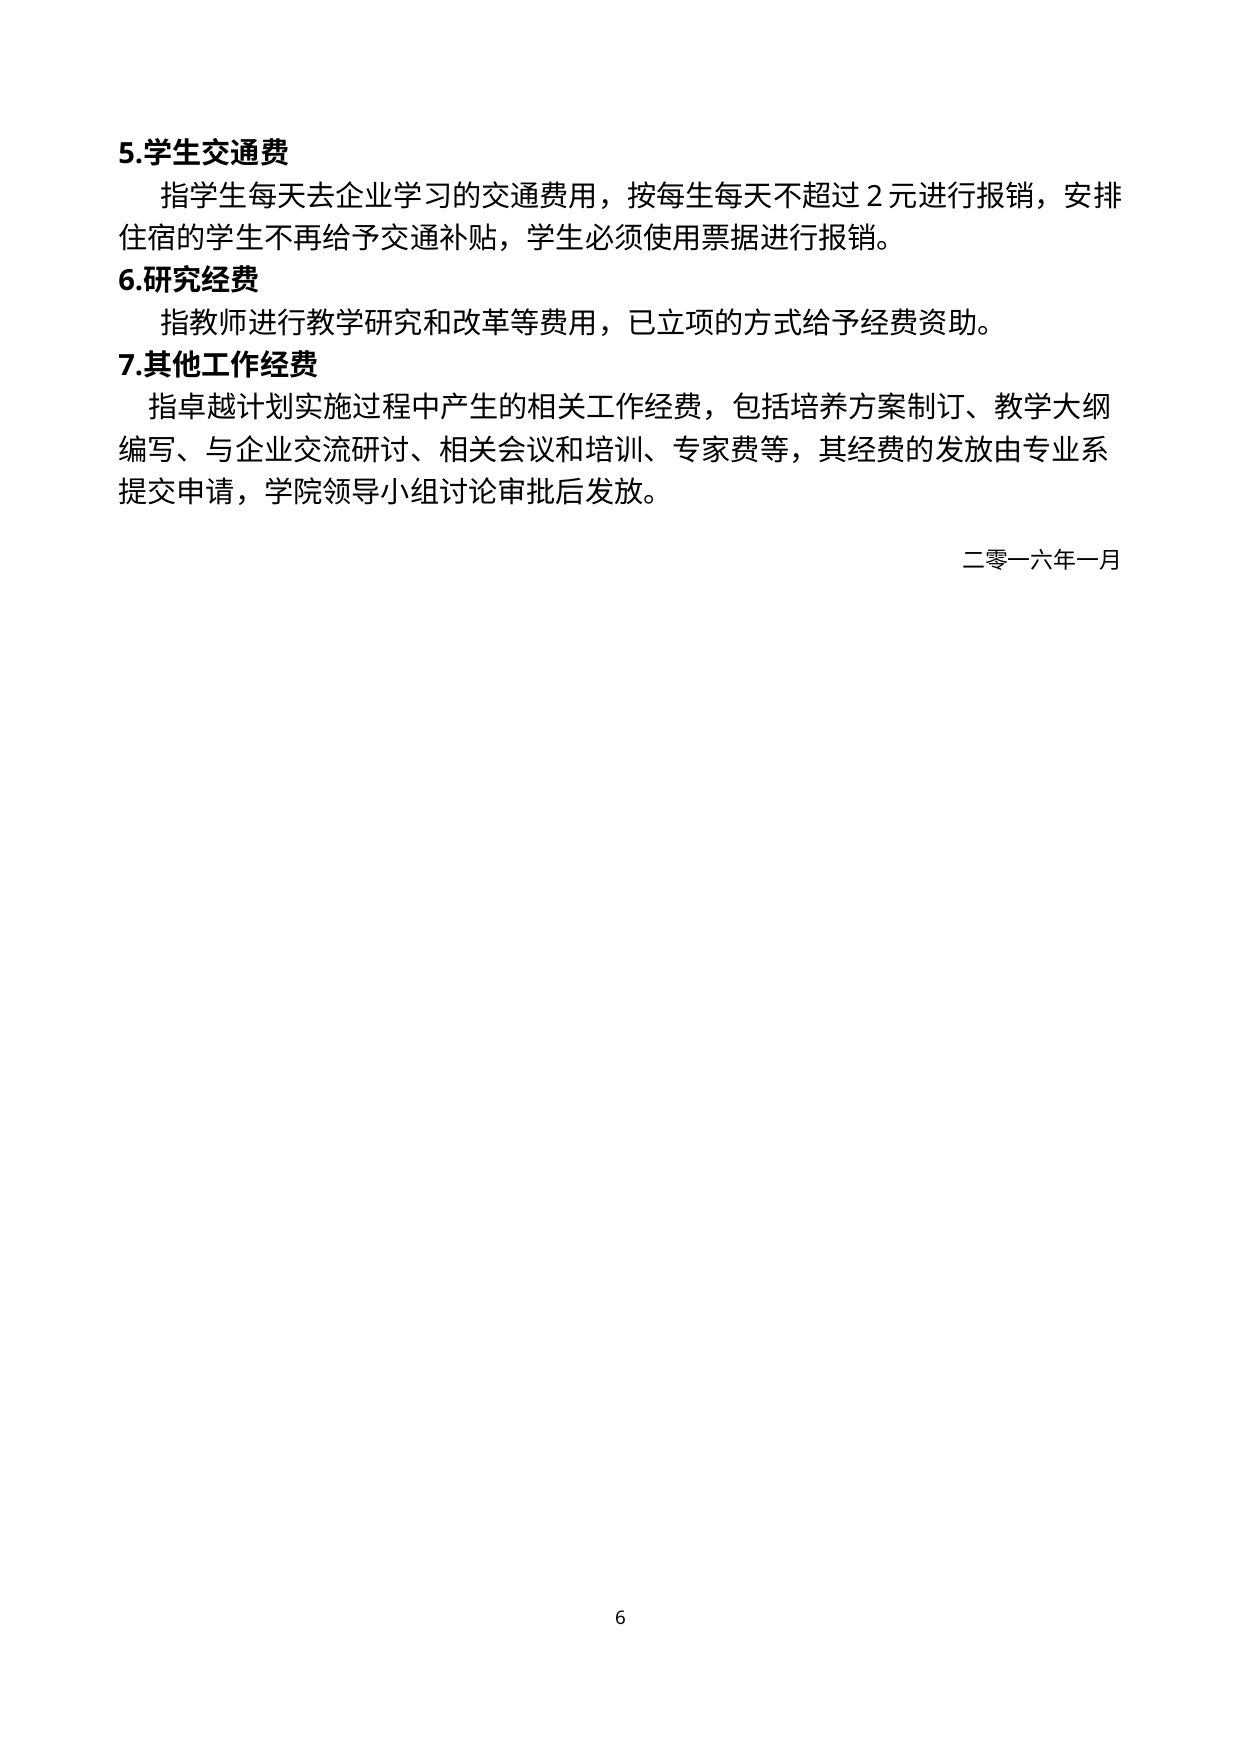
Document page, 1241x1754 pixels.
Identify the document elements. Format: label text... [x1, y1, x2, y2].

text 二零一六年一月 [118, 542, 1122, 575]
text 指学生每天去企业学习的交通费用，按每生每天不超过2元进行报销，安排住宿的学生不再给予交通补贴，学生必须使用票据进行报销。 [118, 172, 1122, 257]
text 指卓越计划实施过程中产生的相关工作经费，包括培养方案制订、教学大纲编写、与企业交流研讨、相关会议和培训、专家费等，其经费的发放由专业系提交申请，学院领导小组讨论审批后发放。 [118, 384, 1122, 511]
text 7.其他工作经费 [118, 342, 1122, 384]
text 5.学生交通费 [118, 130, 1122, 172]
text 6.研究经费 [118, 257, 1122, 299]
text 指教师进行教学研究和改革等费用，已立项的方式给予经费资助。 [118, 299, 1122, 342]
